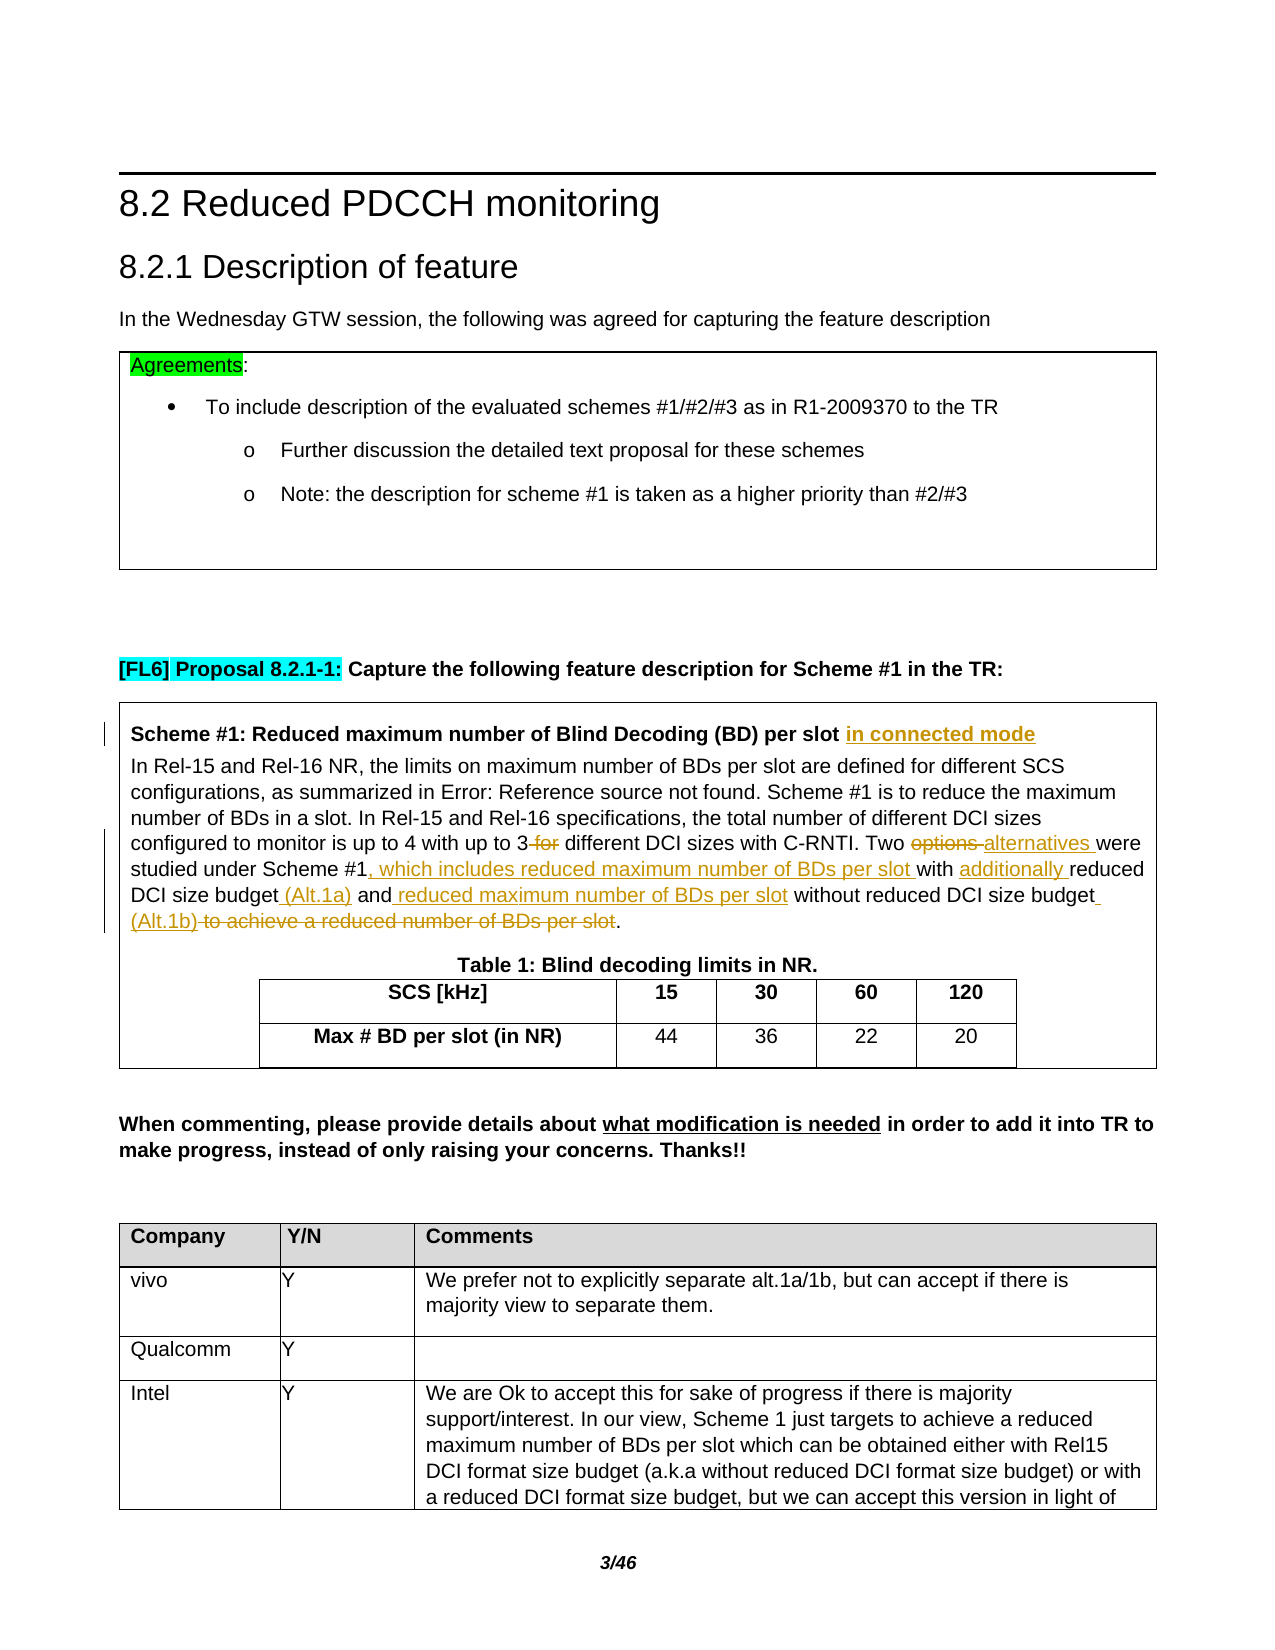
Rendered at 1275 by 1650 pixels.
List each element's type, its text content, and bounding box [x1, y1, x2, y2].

table_cell Qualcomm [120, 1337, 280, 1380]
table_cell Intel [120, 1381, 280, 1508]
text [FL6] Proposal 8.2.1-1: Capture the following feature description for Scheme #1 in the TR: [342, 657, 1156, 681]
table_cell We prefer not to explicitly separate alt.1a/1b, but can accept if there is majority view to separate them. [415, 1268, 1156, 1336]
table_header Agreements: To include description of the evaluated schemes #1/#2/#3 as in R1-2009370 to the TR Further discussion the detailed text proposal for these schemes Note: the description for scheme #1 is taken as a higher priority than #2/#3 [120, 353, 1156, 569]
table_cell vivo [120, 1268, 280, 1336]
table_cell Y [281, 1381, 414, 1508]
table_cell Y [281, 1268, 414, 1336]
table_header Y/N [281, 1224, 414, 1266]
table_cell Y [281, 1337, 414, 1380]
table_header Comments [415, 1224, 1156, 1266]
table_header Scheme #1: Reduced maximum number of Blind Decoding (BD) per slot In Rel-15 and Rel-16 NR, the limits on maximum number of BDs per slot are defined for different SCS configurations, as summarized in Table 1. Scheme #1 is to reduce the maximum number of BDs in a slot. In Rel-15 and Rel-16 specifications, the total number of different DCI sizes configured to monitor is up to 4 with up to 3 different DCI sizes with C-RNTI. Two were studied under Scheme #1with reduced DCI size budget and without reduced DCI size budget. Table 1: Blind decoding limits in NR. [120, 703, 1156, 1068]
text When commenting, please provide details about what modification is needed in order to add it into TR to make progress, instead of only raising your concerns. Thanks!! [118, 1112, 1156, 1161]
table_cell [415, 1381, 1156, 1508]
text In the Wednesday GTW session, the following was agreed for capturing the feature description [118, 307, 1156, 331]
table_cell [415, 1337, 1156, 1380]
subtitle 8.2.1 Description of feature [118, 247, 1156, 285]
table_header Company [120, 1224, 280, 1266]
subtitle 8.2 Reduced PDCCH monitoring [118, 173, 1156, 224]
